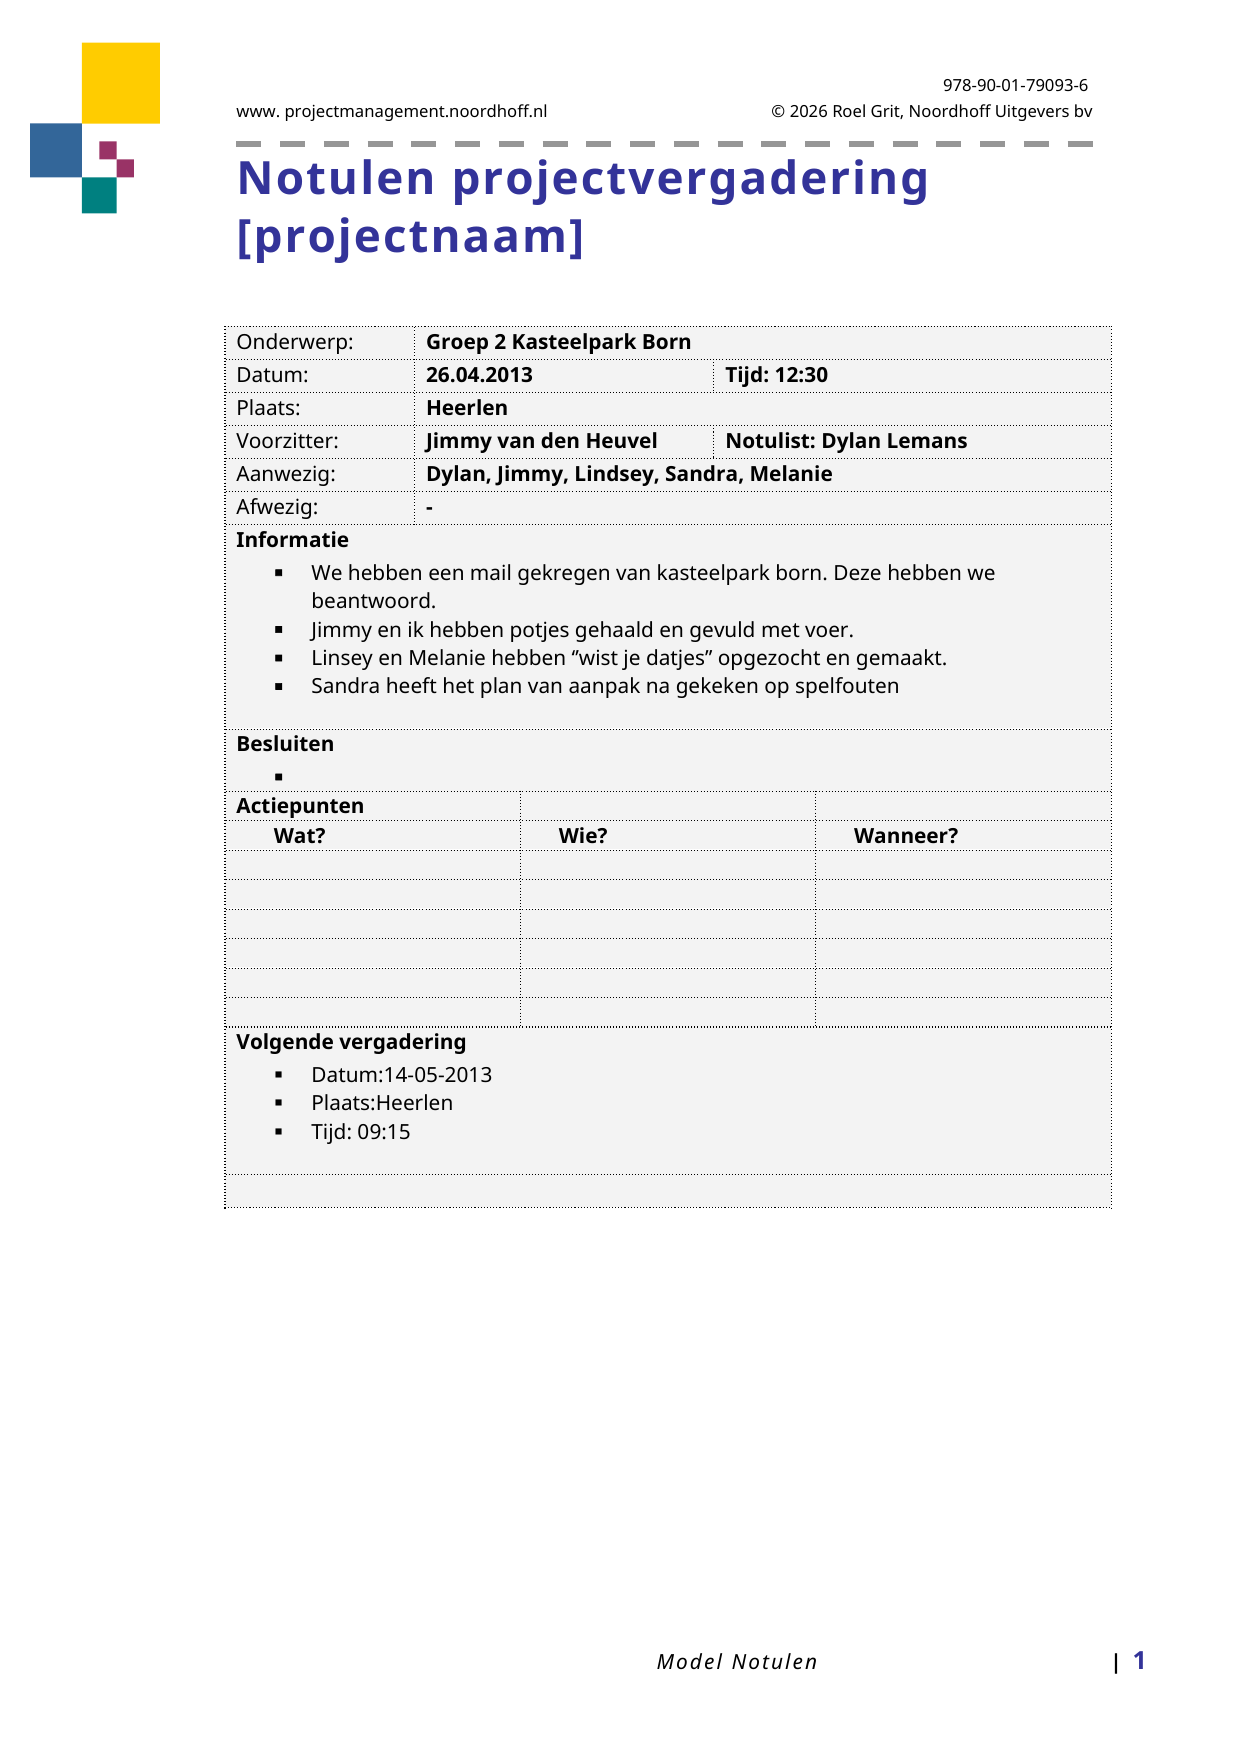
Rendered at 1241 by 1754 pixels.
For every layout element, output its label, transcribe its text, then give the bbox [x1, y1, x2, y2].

table_cell [816, 879, 1111, 908]
table_cell Aanwezig: [225, 458, 414, 491]
table_cell Datum: [225, 359, 414, 392]
table_cell [225, 938, 520, 967]
table_cell [225, 997, 520, 1026]
table_cell [520, 997, 816, 1026]
table_cell Plaats: [225, 392, 414, 425]
table_cell 26.04.2013 [415, 359, 714, 392]
table_cell [816, 997, 1111, 1026]
table_cell Wie? [520, 820, 816, 849]
table_header Groep 2 Kasteelpark Born [415, 326, 1111, 359]
table_cell Besluiten [225, 729, 1111, 791]
table_cell Afwezig: [225, 491, 414, 524]
table_cell [816, 968, 1111, 997]
table_cell [816, 909, 1111, 938]
table_cell - [415, 491, 1111, 524]
table_cell [520, 791, 816, 820]
table_cell Dylan, Jimmy, Lindsey, Sandra, Melanie [415, 458, 1111, 491]
table_cell [225, 850, 520, 879]
table_cell Notulist: Dylan Lemans [714, 425, 1111, 458]
table_cell [520, 909, 816, 938]
table_cell Informatie We hebben een mail gekregen van kasteelpark born. Deze hebben we beantwoord. Jimmy en ik hebben potjes gehaald en gevuld met voer. Linsey en Melanie hebben ‘’wist je datjes’’ opgezocht en gemaakt. Sandra heeft het plan van aanpak na gekeken op spelfouten [225, 524, 1111, 728]
table_cell [816, 791, 1111, 820]
table_cell [225, 909, 520, 938]
table_cell Actiepunten [225, 791, 520, 820]
table_cell Voorzitter: [225, 425, 414, 458]
table_cell Heerlen [415, 392, 1111, 425]
table_cell [225, 968, 520, 997]
table_cell Jimmy van den Heuvel [415, 425, 714, 458]
table_cell [225, 879, 520, 908]
table_cell Wanneer? [816, 820, 1111, 849]
table_cell [520, 968, 816, 997]
table_cell [520, 879, 816, 908]
text Notulen projectvergadering [projectnaam] [148, 148, 1087, 264]
table_cell [816, 850, 1111, 879]
table_cell [520, 938, 816, 967]
table_cell Wat? [225, 820, 520, 849]
table_cell [816, 938, 1111, 967]
table_cell [225, 1174, 1111, 1207]
table_cell [520, 850, 816, 879]
table_header Onderwerp: [225, 326, 414, 359]
table_cell Tijd: 12:30 [714, 359, 1111, 392]
table_cell Volgende vergadering Datum:14-05-2013 Plaats:Heerlen Tijd: 09:15 [225, 1026, 1111, 1174]
